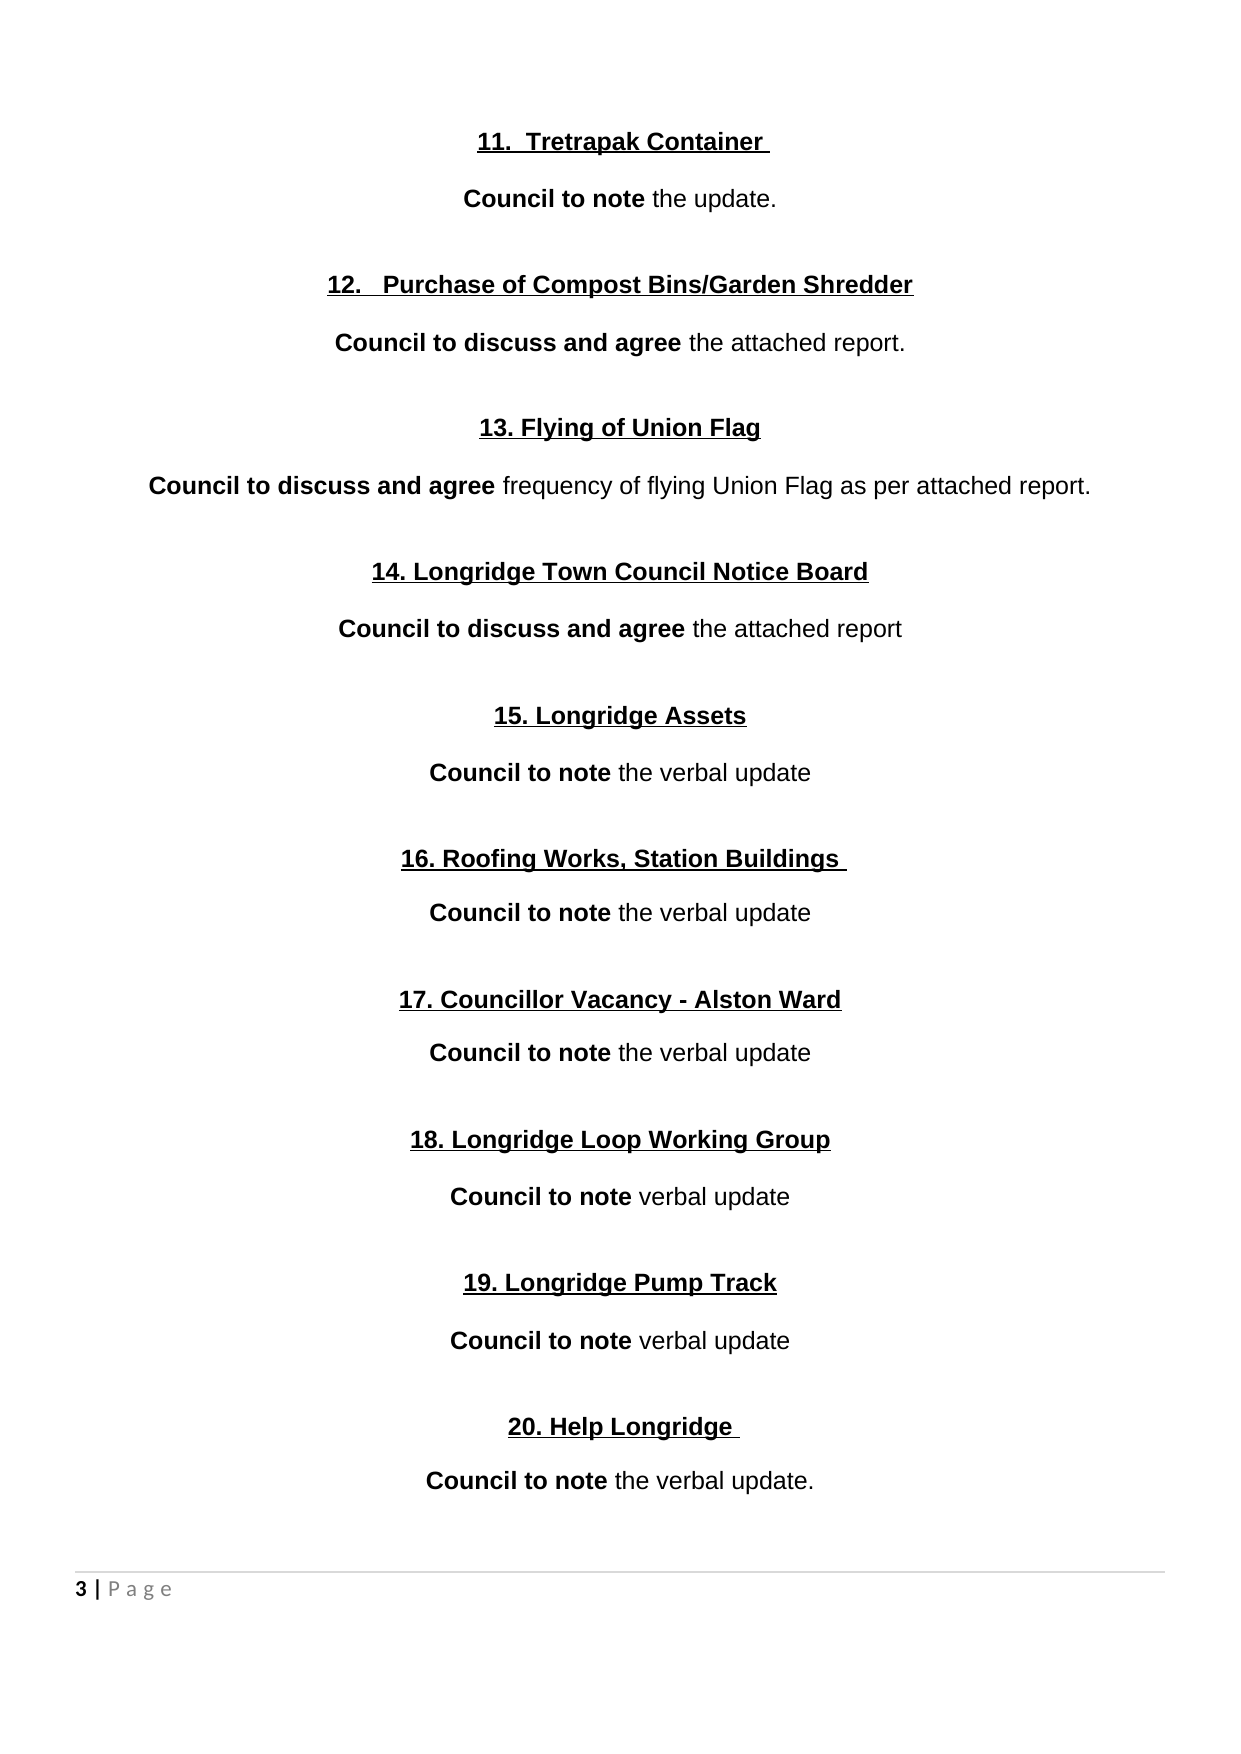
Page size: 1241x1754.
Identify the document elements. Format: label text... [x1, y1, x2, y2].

text 19. Longridge Pump Track [75, 1268, 1165, 1297]
text Council to note the verbal update [75, 758, 1165, 787]
text 11. Tretrapak Container [75, 126, 1165, 155]
text 16. Roofing Works, Station Buildings [75, 844, 1165, 873]
text Council to note verbal update [75, 1326, 1165, 1355]
text 13. Flying of Union Flag [75, 413, 1165, 442]
text 18. Longridge Loop Working Group [75, 1125, 1165, 1153]
text Council to discuss and agree the attached report [75, 614, 1165, 643]
text Council to note the verbal update [75, 898, 1165, 927]
text 17. Councillor Vacancy - Alston Ward [75, 984, 1165, 1013]
text Council to note the verbal update [75, 1038, 1165, 1067]
text 15. Longridge Assets [75, 701, 1165, 729]
text Council to note the update. [75, 184, 1165, 213]
text Council to note verbal update [75, 1182, 1165, 1211]
text 20. Help Longridge [75, 1412, 1165, 1441]
text 12. Purchase of Compost Bins/Garden Shredder [75, 270, 1165, 299]
text Council to discuss and agree the attached report. [75, 328, 1165, 356]
text 14. Longridge Town Council Notice Board [75, 557, 1165, 586]
text Council to discuss and agree frequency of flying Union Flag as per attached report. [75, 471, 1165, 499]
text Council to note the verbal update. [75, 1466, 1165, 1495]
